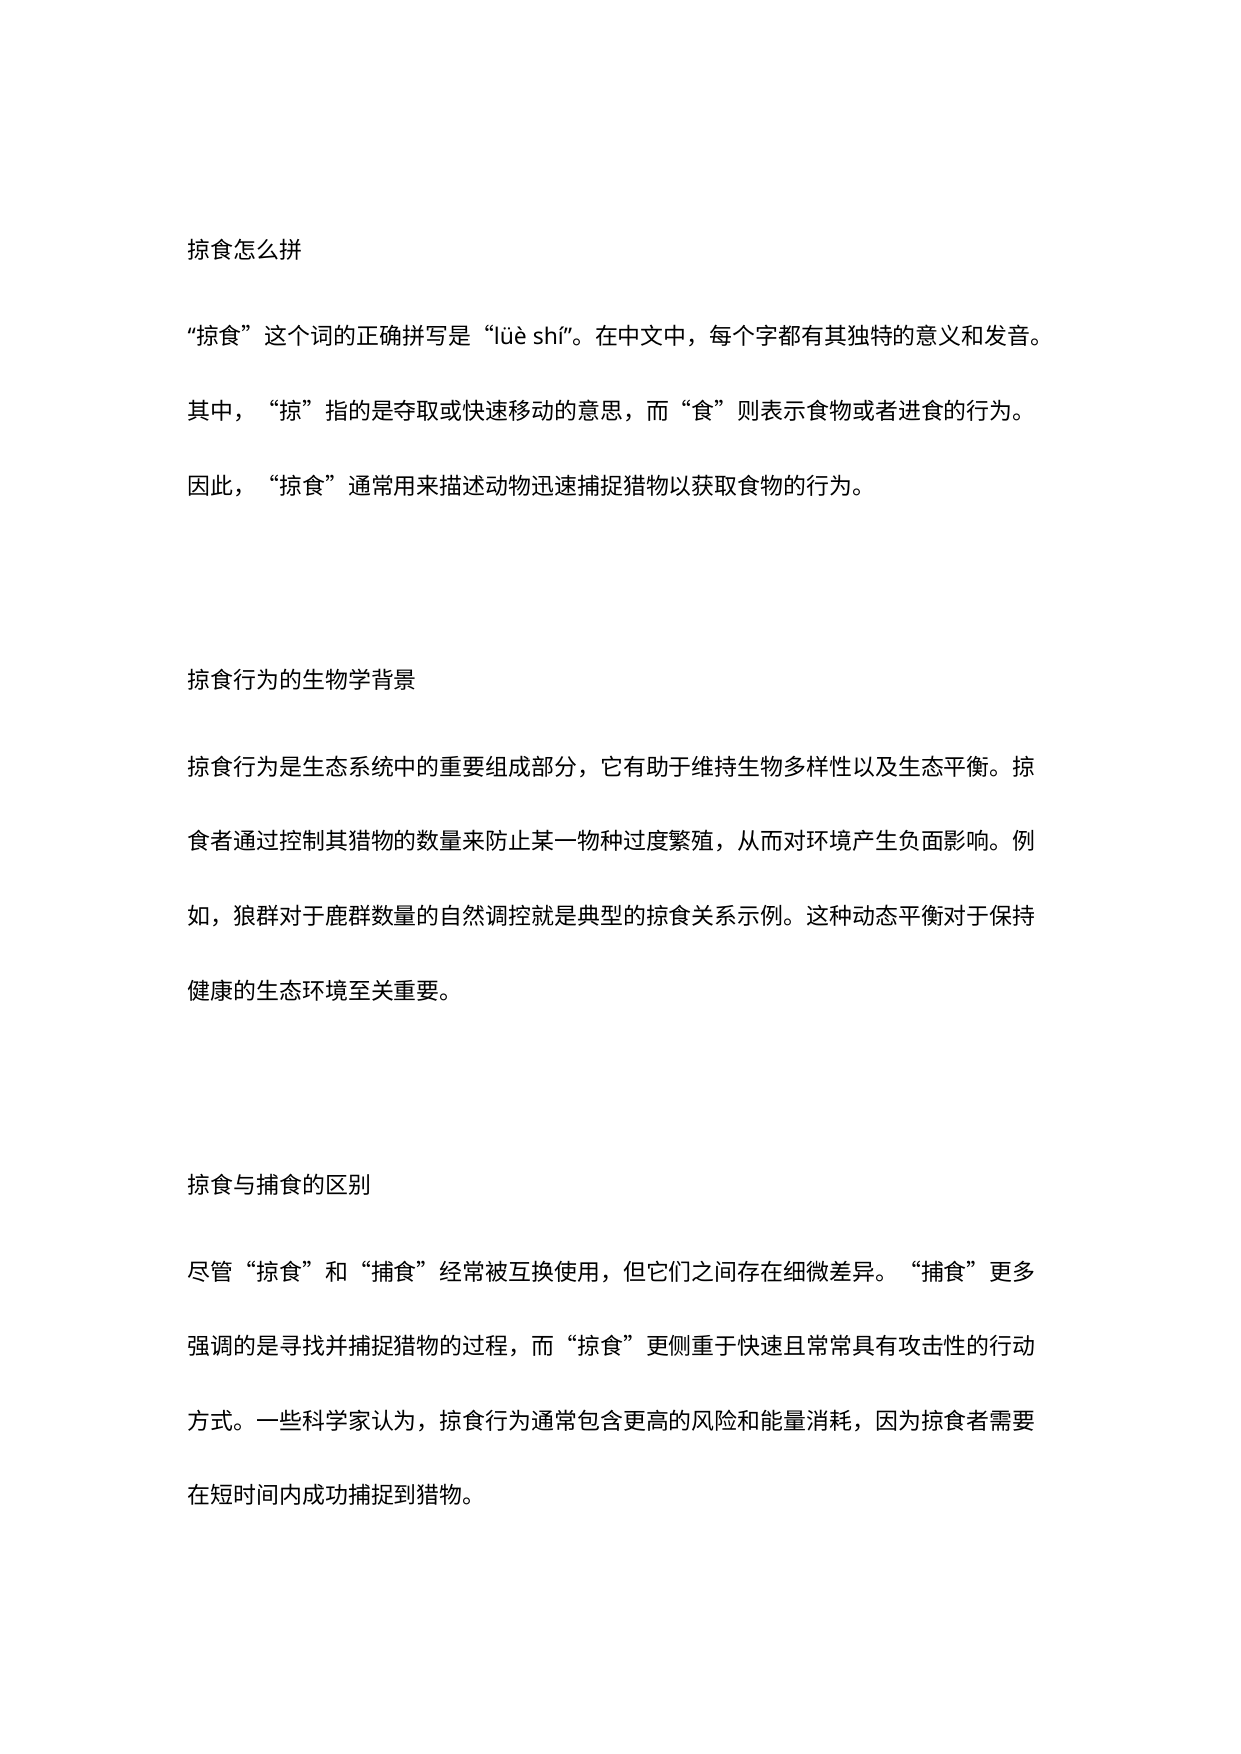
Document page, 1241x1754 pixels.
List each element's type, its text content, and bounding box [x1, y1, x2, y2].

text 掠食行为是生态系统中的重要组成部分，它有助于维持生物多样性以及生态平衡。掠食者通过控制其猎物的数量来防止某一物种过度繁殖，从而对环境产生负面影响。例如，狼群对于鹿群数量的自然调控就是典型的掠食关系示例。这种动态平衡对于保持健康的生态环境至关重要。 [187, 733, 1053, 1022]
text 掠食怎么拼 [187, 216, 1053, 281]
text “掠食”这个词的正确拼写是“lüè shí”。在中文中，每个字都有其独特的意义和发音。其中，“掠”指的是夺取或快速移动的意思，而“食”则表示食物或者进食的行为。因此，“掠食”通常用来描述动物迅速捕捉猎物以获取食物的行为。 [187, 302, 1053, 517]
text 尽管“掠食”和“捕食”经常被互换使用，但它们之间存在细微差异。“捕食”更多强调的是寻找并捕捉猎物的过程，而“掠食”更侧重于快速且常常具有攻击性的行动方式。一些科学家认为，掠食行为通常包含更高的风险和能量消耗，因为掠食者需要在短时间内成功捕捉到猎物。 [187, 1237, 1053, 1527]
text 掠食行为的生物学背景 [187, 646, 1053, 711]
text 掠食与捕食的区别 [187, 1151, 1053, 1216]
